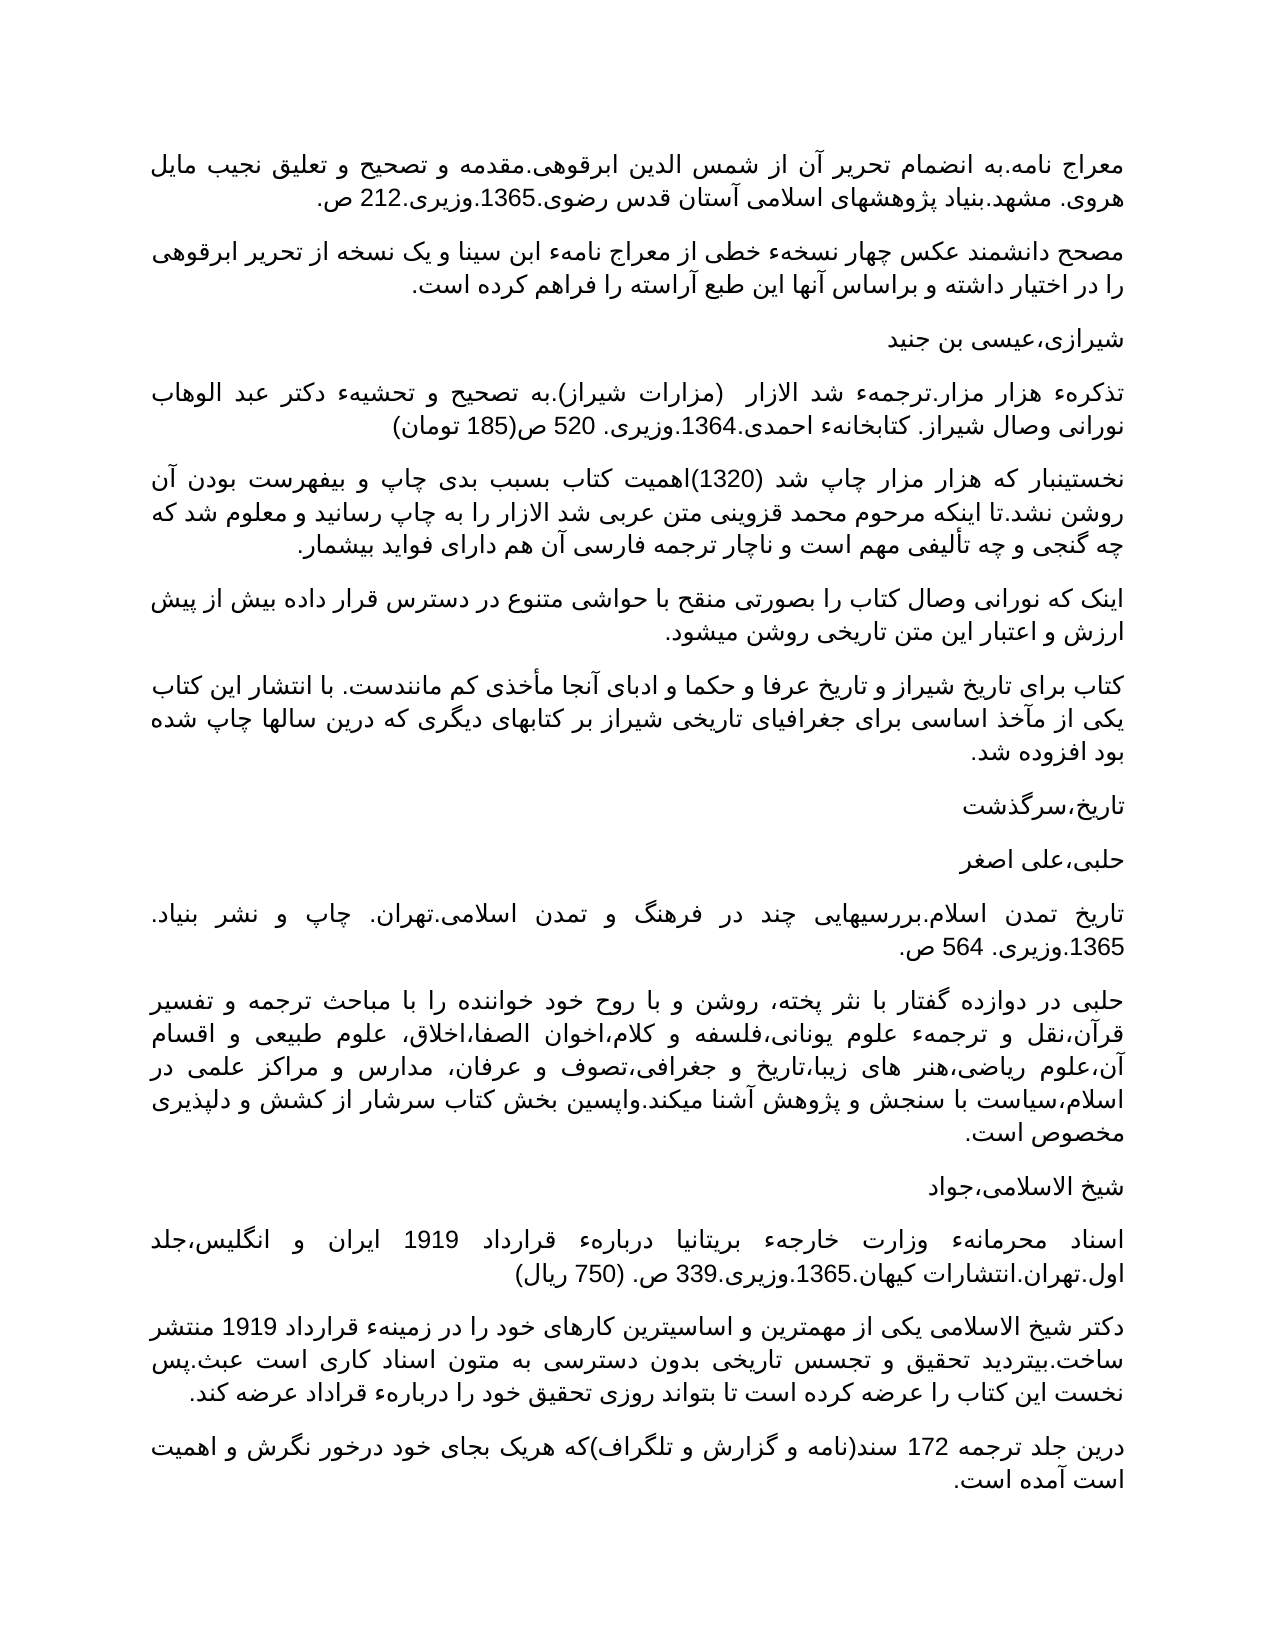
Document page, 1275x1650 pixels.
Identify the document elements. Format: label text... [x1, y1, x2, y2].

text نخستین‏بار که هزار مزار چاپ شد (1320)اهمیت کتاب بسبب بدی چاپ و بی‏فهرست بودن آن روشن نشد.تا اینکه مرحوم‏ محمد قزوینی متن عربی شد الازار را به چاپ‏ رسانید و معلوم شد که چه گنجی و چه تألیفی‏ مهم است و ناچار ترجمه فارسی آن هم دارای‏ فواید بیشمار. [150, 464, 1125, 559]
text حلبی،علی اصغر [150, 845, 1125, 874]
text تاریخ،سرگذشت [150, 791, 1125, 820]
text تذکرهء هزار مزار.ترجمهء شد الازار (مزارات شیراز).به تصحیح و تحشیهء دکتر عبد الوهاب نورانی وصال شیراز. کتابخانهء احمدی.1364.وزیری. 520 ص(185 تومان) [150, 378, 1125, 439]
text اسناد محرمانهء وزارت خارجهء بریتانیا دربارهء قرارداد 1919 ایران‏ و انگلیس،جلد اول.تهران.انتشارات‏ کیهان.1365.وزیری.339 ص. (750 ریال) [150, 1226, 1125, 1287]
text شیخ الاسلامی،جواد [150, 1172, 1125, 1200]
text دکتر شیخ الاسلامی یکی از مهمترین و اساسی‏ترین کارهای خود را در زمینهء قرارداد 1919 منتشر ساخت.بی‏تردید تحقیق و تجسس‏ تاریخی بدون دسترسی به متون اسناد کاری است‏ عبث.پس نخست این کتاب را عرضه کرده است‏ تا بتواند روزی تحقیق خود را دربارهء قراداد عرضه کند. [150, 1312, 1125, 1407]
text کتاب برای تاریخ شیراز و تاریخ عرفا و حکما و ادبای آنجا مأخذی کم مانندست. با انتشار این کتاب یکی از مآخذ اساسی‏ برای جغرافیای تاریخی شیراز بر کتابهای‏ دیگری که درین سالها چاپ شده بود افزوده‏ شد. [150, 671, 1125, 766]
text مصحح دانشمند عکس چهار نسخهء خطی‏ از معراج نامهء ابن سینا و یک نسخه از تحریر ابرقوهی را در اختیار داشته و براساس آنها این طبع آراسته را فراهم کرده است. [150, 237, 1125, 299]
text حلبی در دوازده گفتار با نثر پخته، روشن و با روح خود خواننده را با مباحث‏ ترجمه و تفسیر قرآن،نقل و ترجمهء علوم‏ یونانی،فلسفه و کلام،اخوان الصفا،اخلاق، علوم طبیعی و اقسام آن،علوم ریاضی،هنر های زیبا،تاریخ و جغرافی،تصوف و عرفان، مدارس و مراکز علمی در اسلام،سیاست با سنجش و پژوهش آشنا می‏کند.واپسین بخش‏ کتاب سرشار از کشش و دلپذیری مخصوص‏ است. [150, 986, 1125, 1147]
text شیرازی،عیسی بن جنید [150, 324, 1125, 352]
text اینک که نورانی وصال کتاب را بصورتی‏ منقح با حواشی متنوع در دسترس قرار داده بیش از پیش ارزش و اعتبار این متن‏ تاریخی روشن می‏شود. [150, 584, 1125, 646]
text معراج نامه.به انضمام تحریر آن‏ از شمس الدین ابرقوهی.مقدمه و تصحیح و تعلیق نجیب مایل هروی. مشهد.بنیاد پژوهشهای اسلامی آستان‏ قدس رضوی.1365.وزیری.212 ص. [150, 150, 1125, 212]
text درین جلد ترجمه 172 سند(نامه و گزارش و تلگراف)که هریک بجای خود درخور نگرش و اهمیت است آمده است. [150, 1432, 1125, 1494]
text تاریخ تمدن اسلام.بررسیهایی‏ چند در فرهنگ و تمدن اسلامی.تهران. چاپ و نشر بنیاد.1365.وزیری. 564 ص. [150, 899, 1125, 961]
